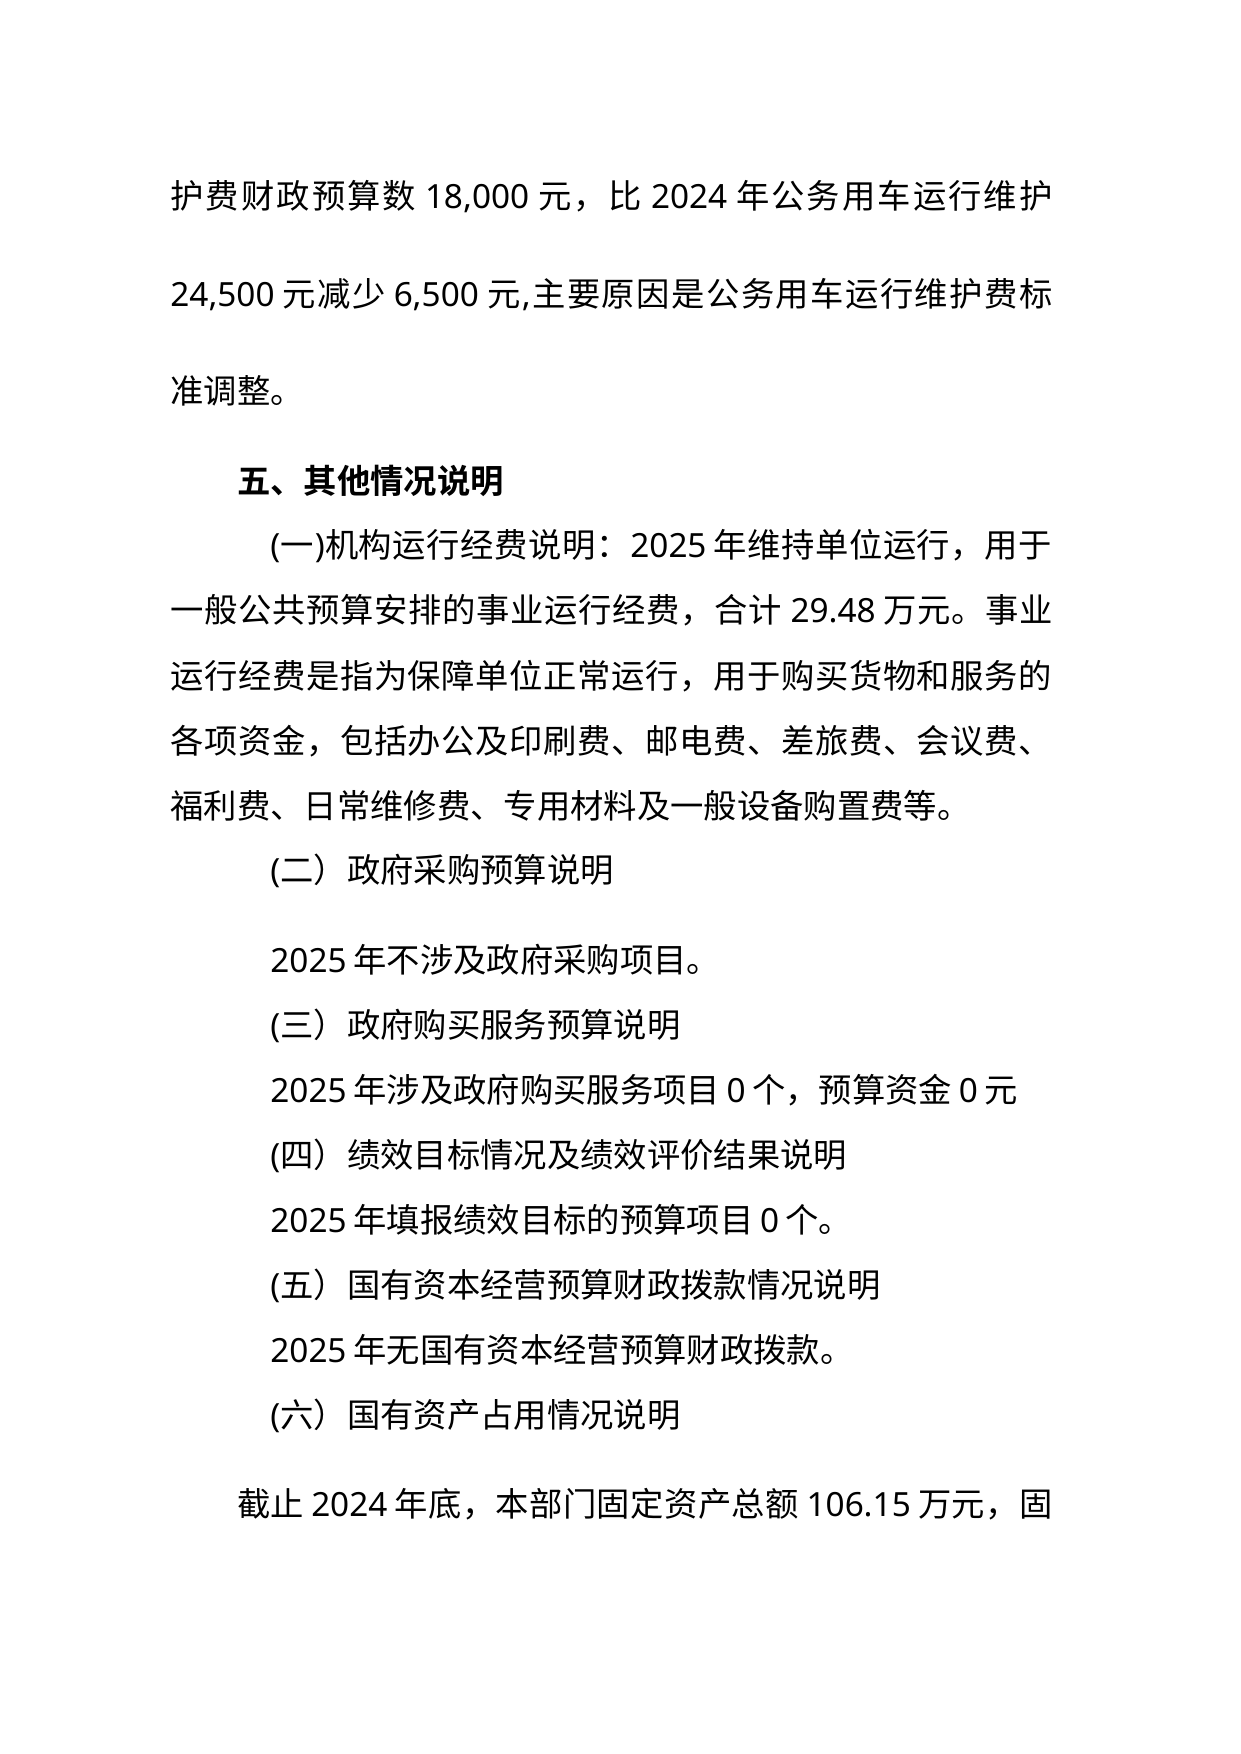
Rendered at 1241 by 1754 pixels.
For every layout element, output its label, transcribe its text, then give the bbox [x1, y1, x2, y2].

list 国有资产占用情况说明 [170, 1380, 1053, 1445]
text 2025年无国有资本经营预算财政拨款。 [170, 1315, 1053, 1380]
text (五）国有资本经营预算财政拨款情况说明 [170, 1250, 1053, 1315]
text (二）政府采购预算说明 [170, 836, 1053, 901]
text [170, 1469, 1053, 1534]
text (三）政府购买服务预算说明 [170, 990, 1053, 1055]
text (一)机构运行经费说明：2025年维持单位运行，用于一般公共预算安排的事业运行经费，合计29.48万元。事业运行经费是指为保障单位正常运行，用于购买货物和服务的各项资金，包括办公及印刷费、邮电费、差旅费、会议费、福利费、日常维修费、专用材料及一般设备购置费等。 [170, 511, 1053, 836]
text 2025年涉及政府购买服务项目0个，预算资金0元 [170, 1055, 1053, 1120]
text 2025年不涉及政府采购项目。 [170, 925, 1053, 990]
list 其他情况说明 [170, 446, 1053, 511]
text 2025年填报绩效目标的预算项目0个。 [170, 1185, 1053, 1250]
text (四）绩效目标情况及绩效评价结果说明 [170, 1120, 1053, 1185]
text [170, 162, 1053, 422]
